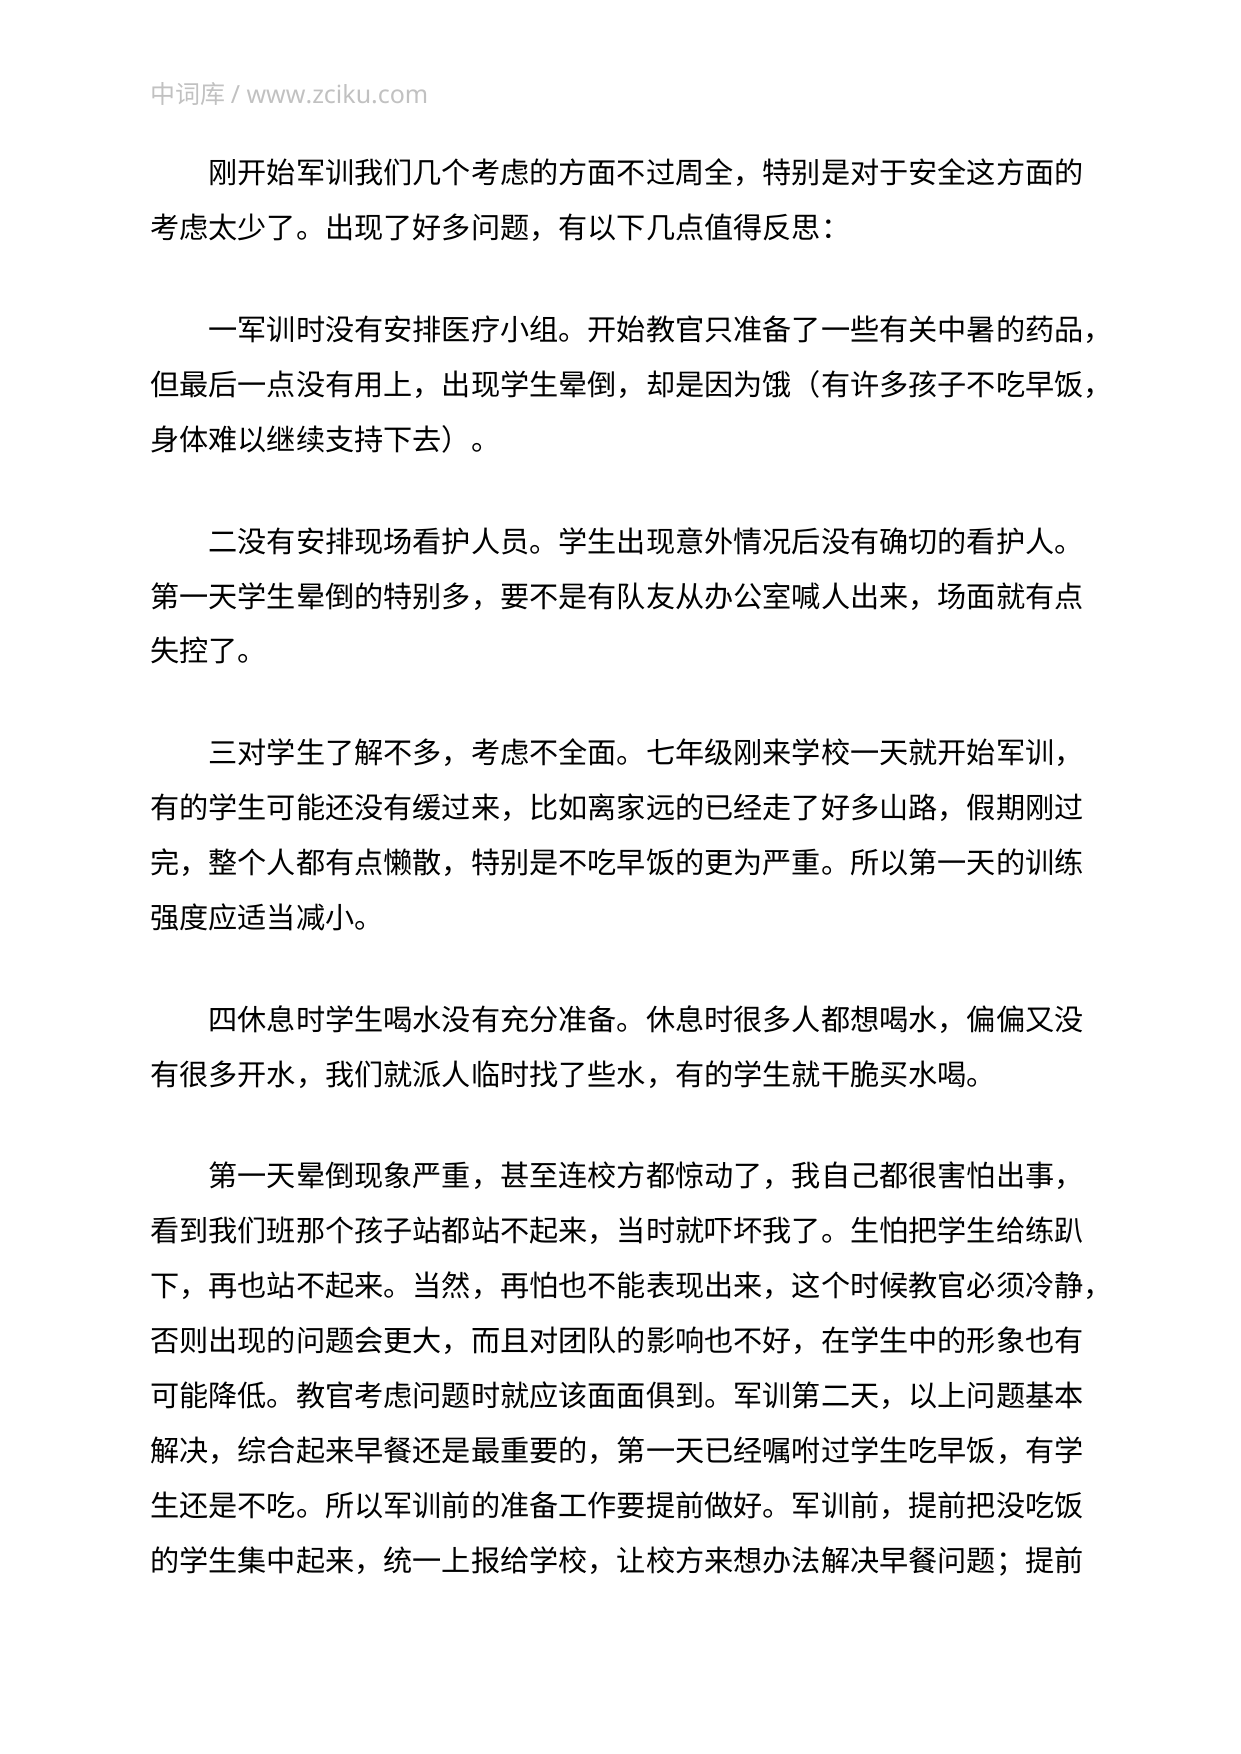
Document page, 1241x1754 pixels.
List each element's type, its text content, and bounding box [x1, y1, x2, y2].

text 刚开始军训我们几个考虑的方面不过周全，特别是对于安全这方面的考虑太少了。出现了好多问题，有以下几点值得反思： [150, 150, 1090, 247]
text 三对学生了解不多，考虑不全面。七年级刚来学校一天就开始军训，有的学生可能还没有缓过来，比如离家远的已经走了好多山路，假期刚过完，整个人都有点懒散，特别是不吃早饭的更为严重。所以第一天的训练强度应适当减小。 [150, 730, 1090, 937]
text 四休息时学生喝水没有充分准备。休息时很多人都想喝水，偏偏又没有很多开水，我们就派人临时找了些水，有的学生就干脆买水喝。 [150, 996, 1090, 1093]
text 二没有安排现场看护人员。学生出现意外情况后没有确切的看护人。第一天学生晕倒的特别多，要不是有队友从办公室喊人出来，场面就有点失控了。 [150, 518, 1090, 670]
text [150, 1153, 1090, 1579]
text 一军训时没有安排医疗小组。开始教官只准备了一些有关中暑的药品，但最后一点没有用上，出现学生晕倒，却是因为饿（有许多孩子不吃早饭，身体难以继续支持下去）。 [150, 307, 1090, 459]
